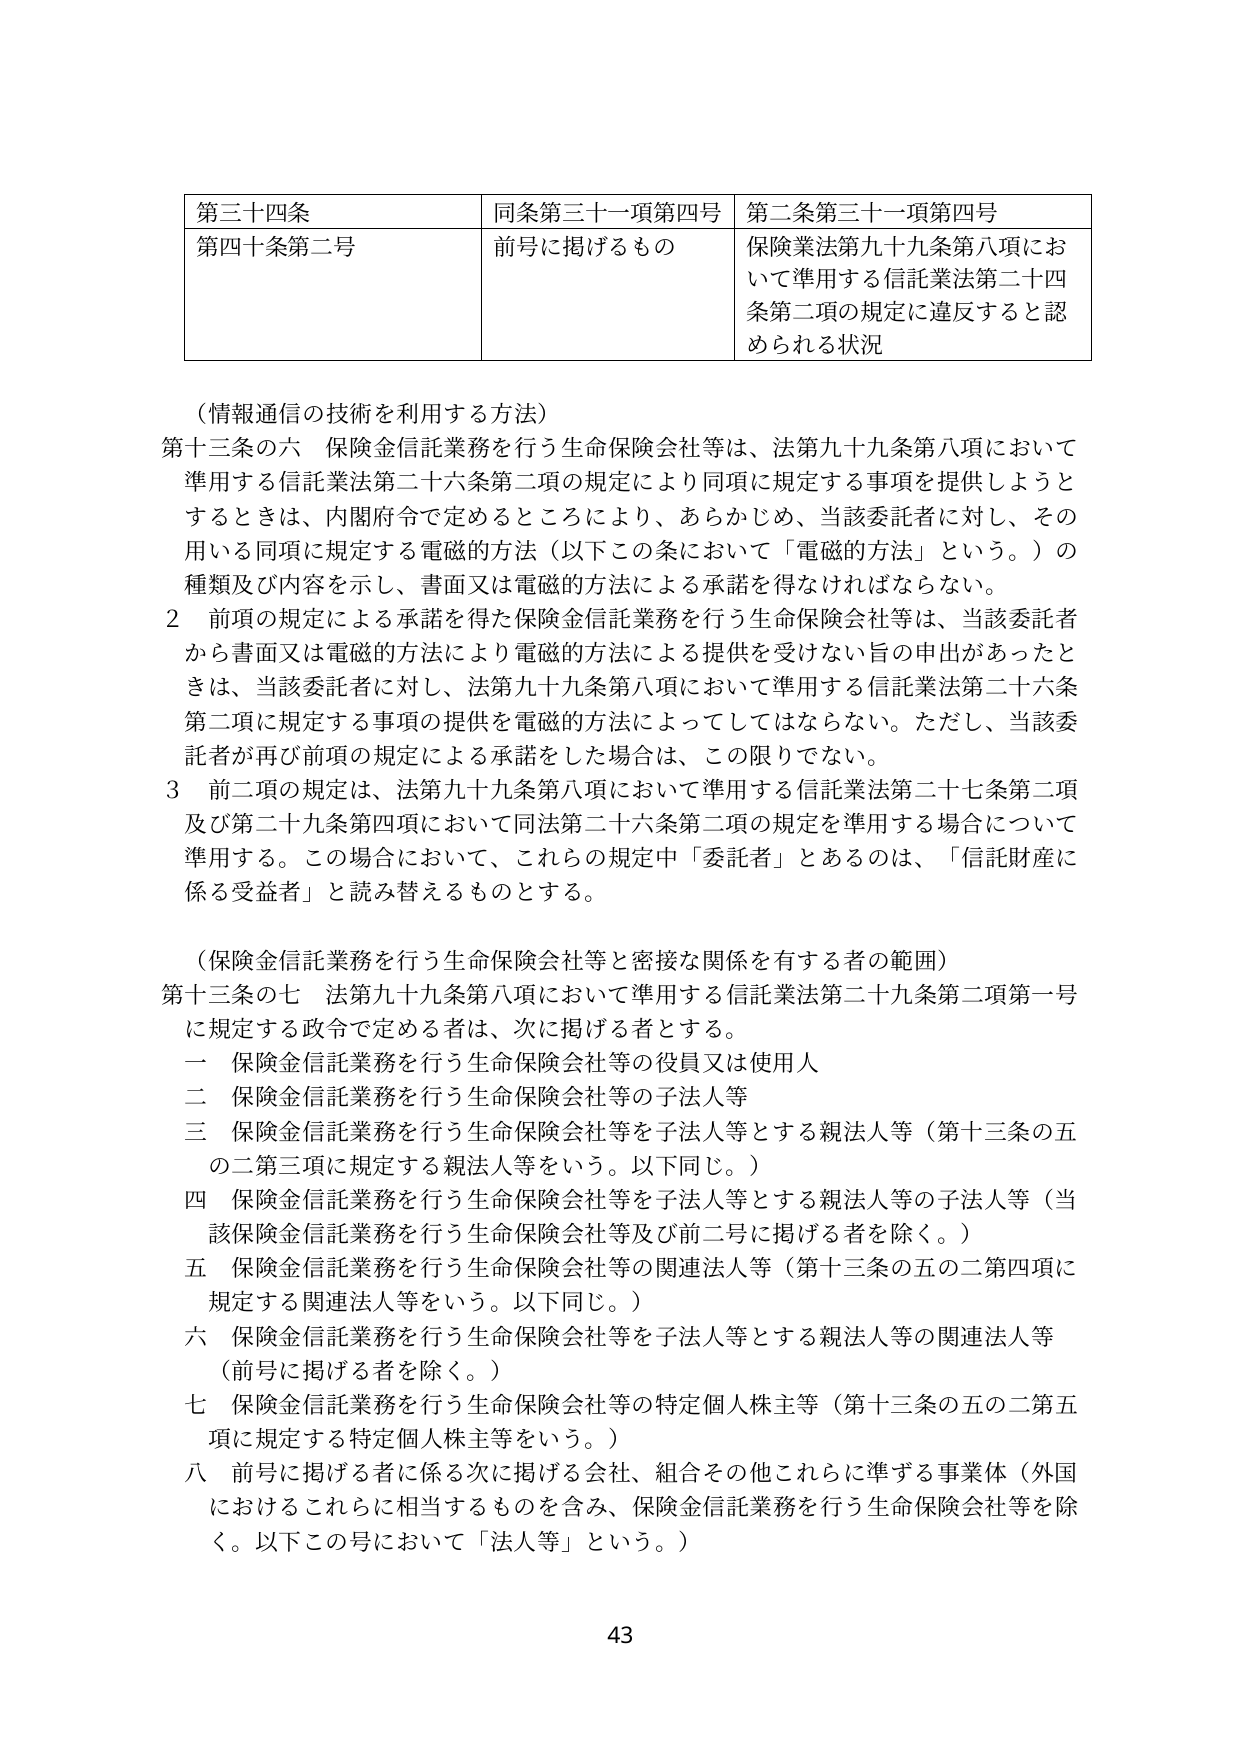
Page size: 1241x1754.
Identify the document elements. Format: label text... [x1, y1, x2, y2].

text 八 前号に掲げる者に係る次に掲げる会社、組合その他これらに準ずる事業体（外国におけるこれらに相当するものを含み、保険金信託業務を行う生命保険会社等を除く。以下この号において「法人等」という。） [184, 1455, 1079, 1557]
text 五 保険金信託業務を行う生命保険会社等の関連法人等（第十三条の五の二第四項に規定する関連法人等をいう。以下同じ。） [184, 1250, 1079, 1318]
text 一 保険金信託業務を行う生命保険会社等の役員又は使用人 [184, 1045, 1079, 1079]
text 四 保険金信託業務を行う生命保険会社等を子法人等とする親法人等の子法人等（当該保険金信託業務を行う生命保険会社等及び前二号に掲げる者を除く。） [184, 1181, 1079, 1250]
table_cell 前号に掲げるもの [482, 229, 734, 360]
text 第十三条の七 法第九十九条第八項において準用する信託業法第二十九条第二項第一号に規定する政令で定める者は、次に掲げる者とする。 [161, 976, 1079, 1045]
text （保険金信託業務を行う生命保険会社等と密接な関係を有する者の範囲） [184, 942, 1079, 976]
table_cell 第三十四条 [185, 195, 481, 228]
text ２ 前項の規定による承諾を得た保険金信託業務を行う生命保険会社等は、当該委託者から書面又は電磁的方法により電磁的方法による提供を受けない旨の申出があったときは、当該委託者に対し、法第九十九条第八項において準用する信託業法第二十六条第二項に規定する事項の提供を電磁的方法によってしてはならない。ただし、当該委託者が再び前項の規定による承諾をした場合は、この限りでない。 [161, 601, 1079, 771]
text 第十三条の六 保険金信託業務を行う生命保険会社等は、法第九十九条第八項において準用する信託業法第二十六条第二項の規定により同項に規定する事項を提供しようとするときは、内閣府令で定めるところにより、あらかじめ、当該委託者に対し、その用いる同項に規定する電磁的方法（以下この条において「電磁的方法」という。）の種類及び内容を示し、書面又は電磁的方法による承諾を得なければならない。 [161, 430, 1079, 601]
table_cell 第四十条第二号 [185, 229, 481, 360]
table_cell 第二条第三十一項第四号 [735, 195, 1091, 228]
table_cell 保険業法第九十九条第八項において準用する信託業法第二十四条第二項の規定に違反すると認められる状況 [735, 229, 1091, 360]
text 七 保険金信託業務を行う生命保険会社等の特定個人株主等（第十三条の五の二第五項に規定する特定個人株主等をいう。） [184, 1386, 1079, 1455]
table_cell 同条第三十一項第四号 [482, 195, 734, 228]
text （情報通信の技術を利用する方法） [184, 396, 1079, 430]
text 六 保険金信託業務を行う生命保険会社等を子法人等とする親法人等の関連法人等（前号に掲げる者を除く。） [184, 1318, 1079, 1386]
text 三 保険金信託業務を行う生命保険会社等を子法人等とする親法人等（第十三条の五の二第三項に規定する親法人等をいう。以下同じ。） [184, 1113, 1079, 1181]
text ３ 前二項の規定は、法第九十九条第八項において準用する信託業法第二十七条第二項及び第二十九条第四項において同法第二十六条第二項の規定を準用する場合について準用する。この場合において、これらの規定中「委託者」とあるのは、「信託財産に係る受益者」と読み替えるものとする。 [161, 771, 1079, 908]
text 二 保険金信託業務を行う生命保険会社等の子法人等 [184, 1079, 1079, 1113]
